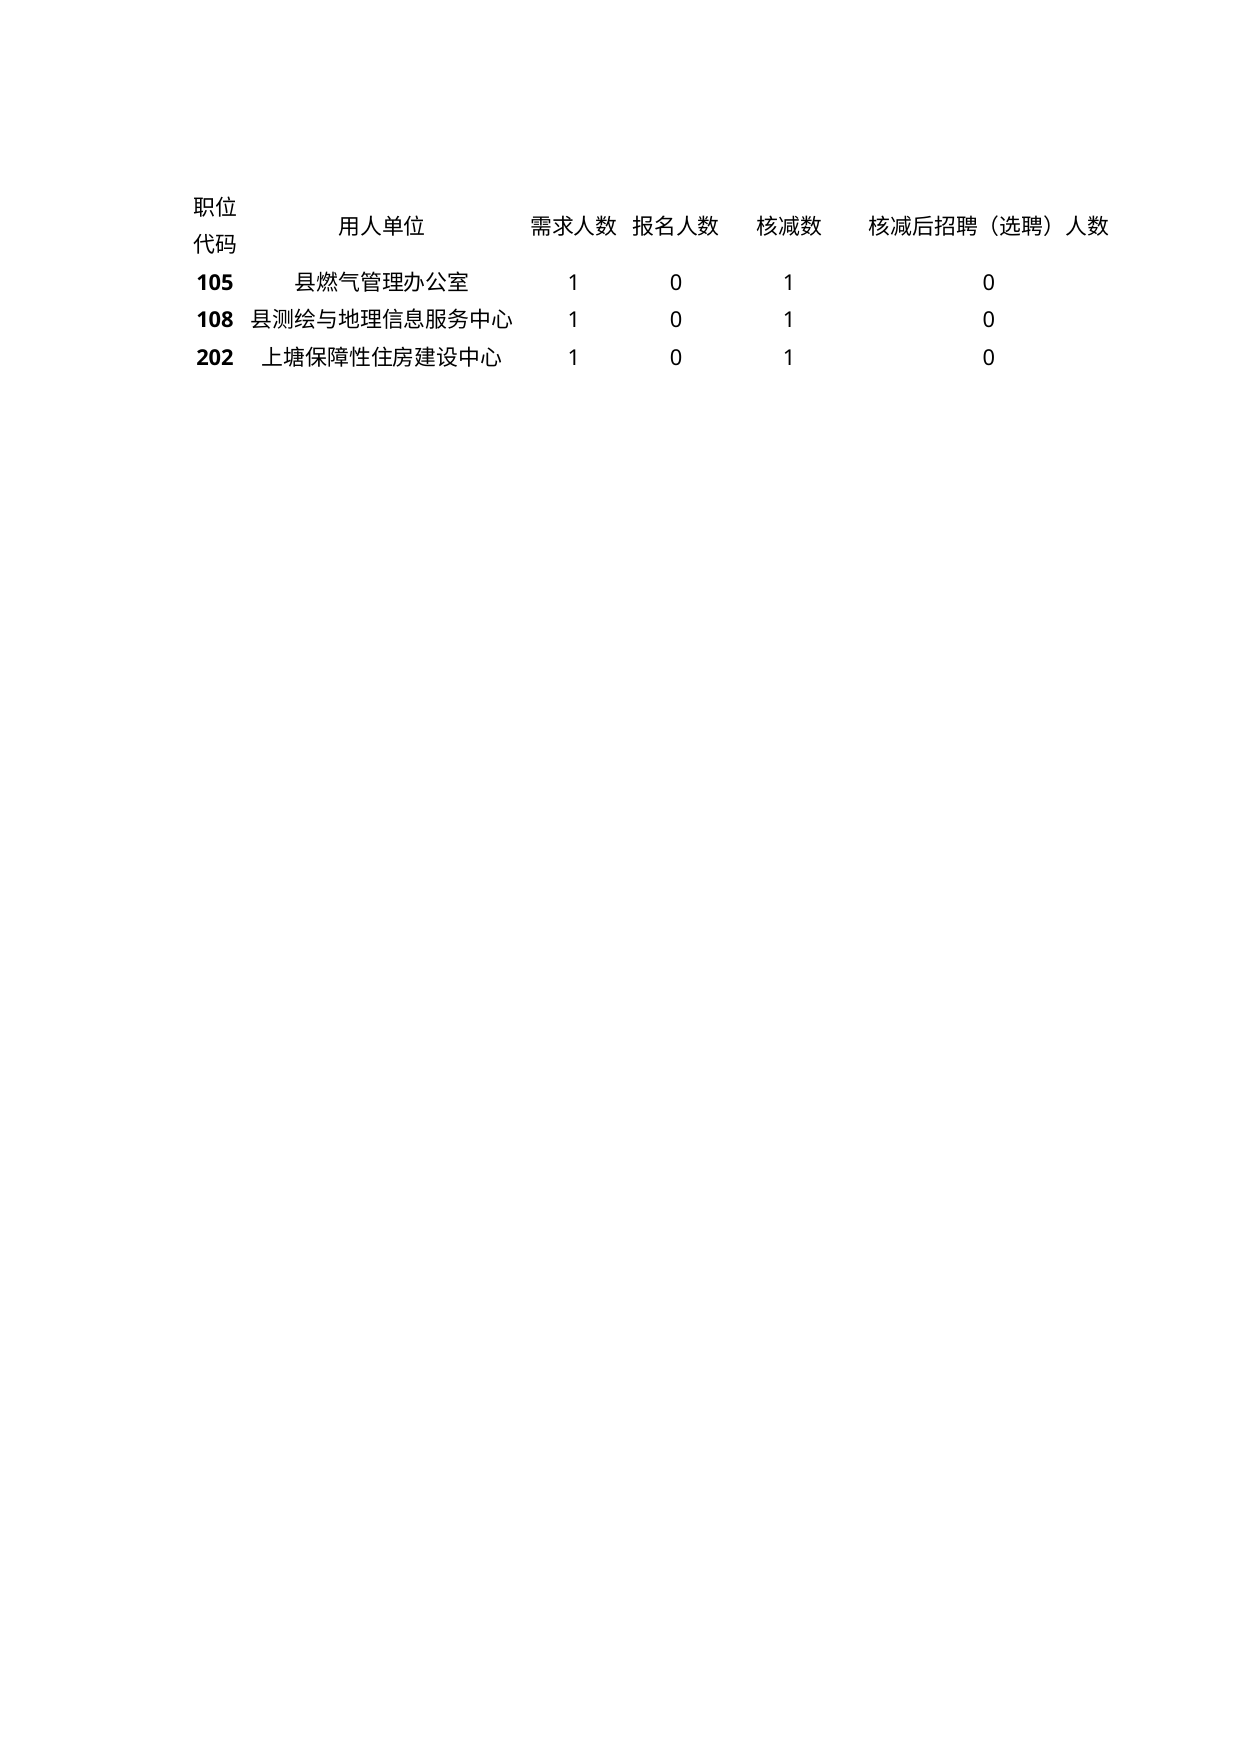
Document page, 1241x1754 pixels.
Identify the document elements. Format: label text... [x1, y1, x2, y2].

table_header 核减后招聘（选聘）人数 [852, 184, 1125, 259]
table_cell 1 [521, 297, 626, 334]
table_cell 202 [188, 334, 242, 372]
table_header 报名人数 [626, 184, 726, 259]
table_header 需求人数 [521, 184, 626, 259]
table_header 职位代码 [188, 184, 242, 259]
table_cell 0 [626, 259, 726, 297]
table_cell 县燃气管理办公室 [242, 259, 521, 297]
table_cell 0 [852, 259, 1125, 297]
table_cell 1 [726, 259, 852, 297]
table_cell 1 [726, 297, 852, 334]
table_header 核减数 [726, 184, 852, 259]
table_cell 0 [626, 334, 726, 372]
table_cell 0 [626, 297, 726, 334]
table_cell 105 [188, 259, 242, 297]
table_cell 0 [852, 297, 1125, 334]
table_header 用人单位 [242, 184, 521, 259]
table_cell 1 [726, 334, 852, 372]
table_cell 1 [521, 259, 626, 297]
table_cell 108 [188, 297, 242, 334]
table_cell 1 [521, 334, 626, 372]
table_cell 0 [852, 334, 1125, 372]
table_cell 上塘保障性住房建设中心 [242, 334, 521, 372]
table_cell 县测绘与地理信息服务中心 [242, 297, 521, 334]
